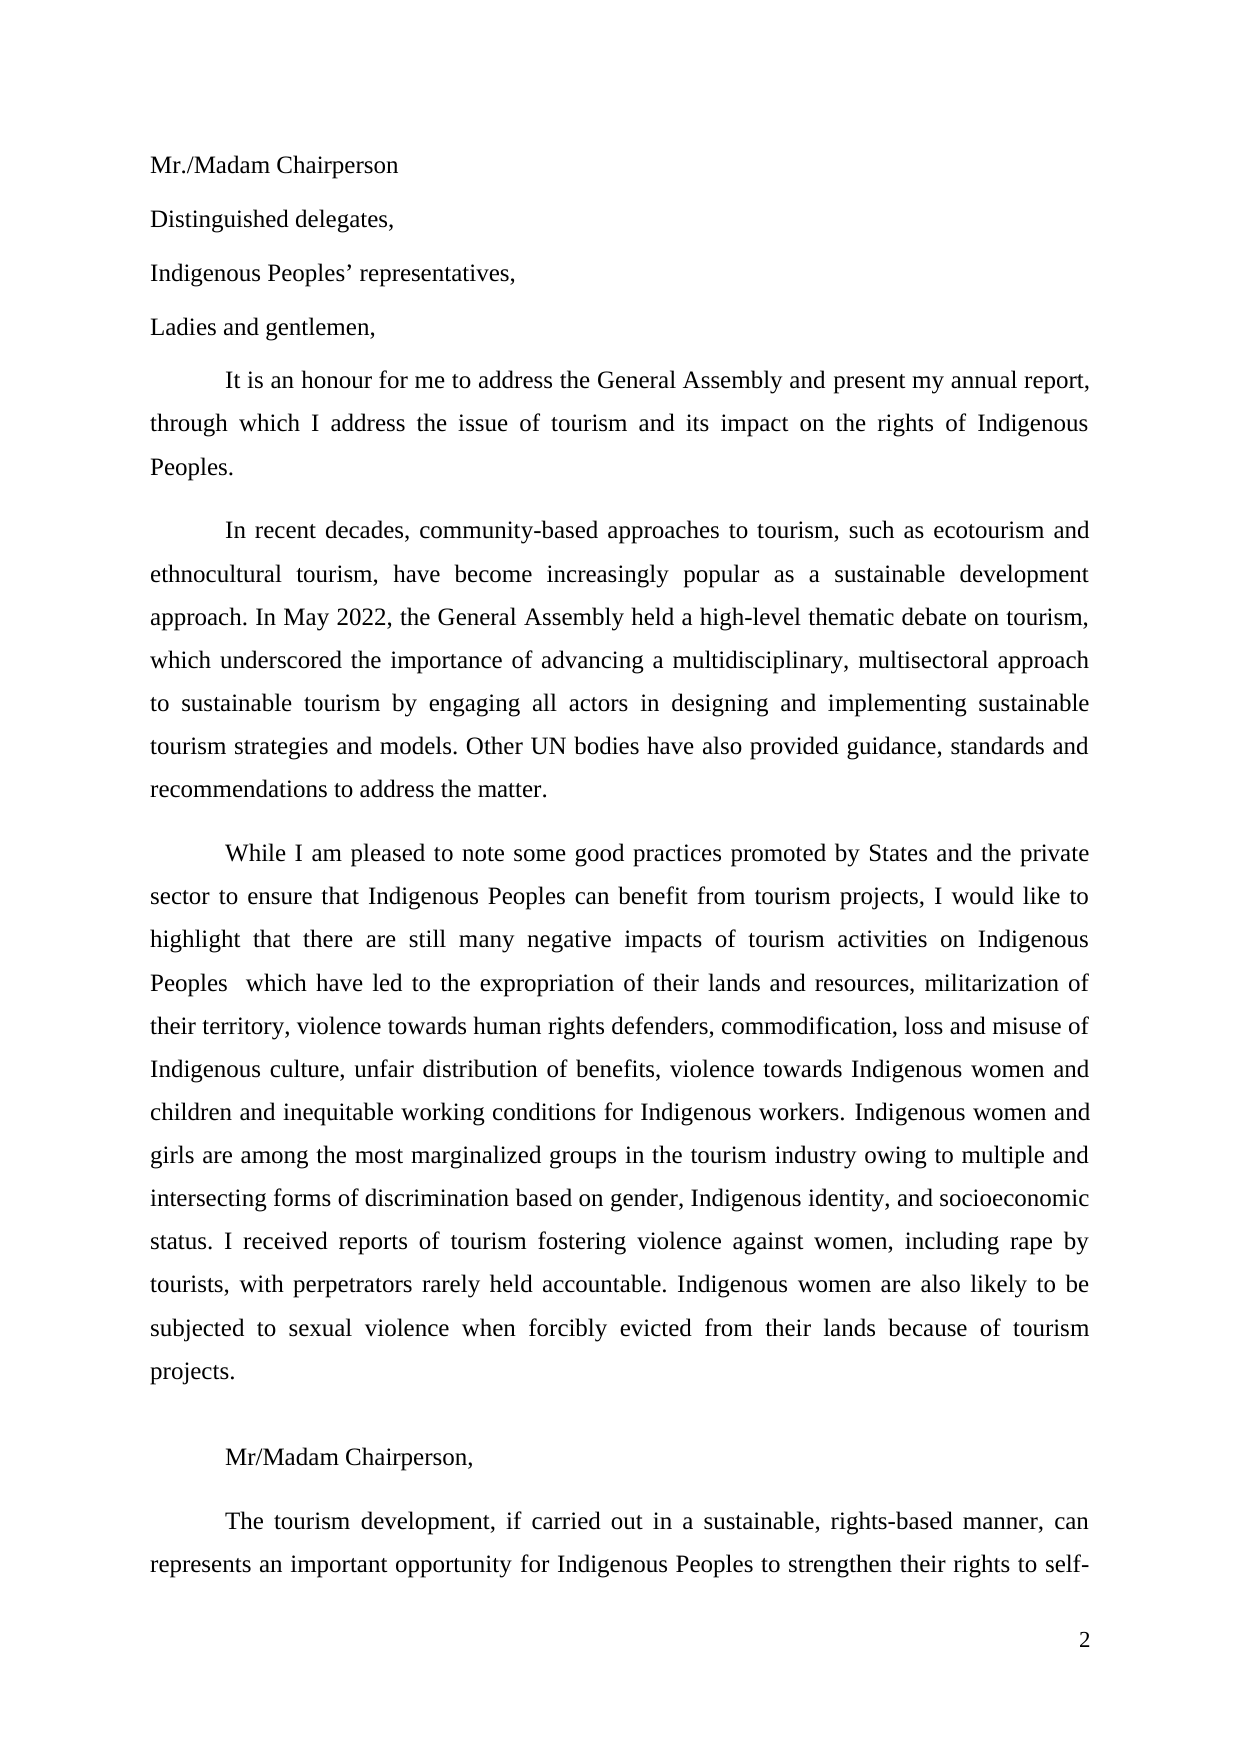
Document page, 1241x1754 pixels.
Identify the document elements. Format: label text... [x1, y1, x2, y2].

text Ladies and gentlemen, [150, 312, 1090, 340]
text Mr/Madam Chairperson, [150, 1442, 1090, 1471]
text Indigenous Peoples’ representatives, [150, 258, 1090, 286]
text It is an honour for me to address the General Assembly and present my annual report, through which I address the issue of tourism and its impact on the rights of Indigenous Peoples. [150, 365, 1090, 480]
text While I am pleased to note some good practices promoted by States and the private sector to ensure that Indigenous Peoples can benefit from tourism projects, I would like to highlight that there are still many negative impacts of tourism activities on Indigenous Peoples which have led to the expropriation of their lands and resources, militarization of their territory, violence towards human rights defenders, commodification, loss and misuse of Indigenous culture, unfair distribution of benefits, violence towards Indigenous women and children and inequitable working conditions for Indigenous workers. Indigenous women and girls are among the most marginalized groups in the tourism industry owing to multiple and intersecting forms of discrimination based on gender, Indigenous identity, and socioeconomic status. I received reports of tourism fostering violence against women, including rape by tourists, with perpetrators rarely held accountable. Indigenous women are also likely to be subjected to sexual violence when forcibly evicted from their lands because of tourism projects. [150, 838, 1090, 1384]
text Mr./Madam Chairperson [150, 150, 1090, 179]
text In recent decades, community-based approaches to tourism, such as ecotourism and ethnocultural tourism, have become increasingly popular as a sustainable development approach. In May 2022, the General Assembly held a high-level thematic debate on tourism, which underscored the importance of advancing a multidisciplinary, multisectoral approach to sustainable tourism by engaging all actors in designing and implementing sustainable tourism strategies and models. Other UN bodies have also provided guidance, standards and recommendations to address the matter. [150, 516, 1090, 803]
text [150, 1506, 1090, 1578]
text Distinguished delegates, [150, 204, 1090, 233]
